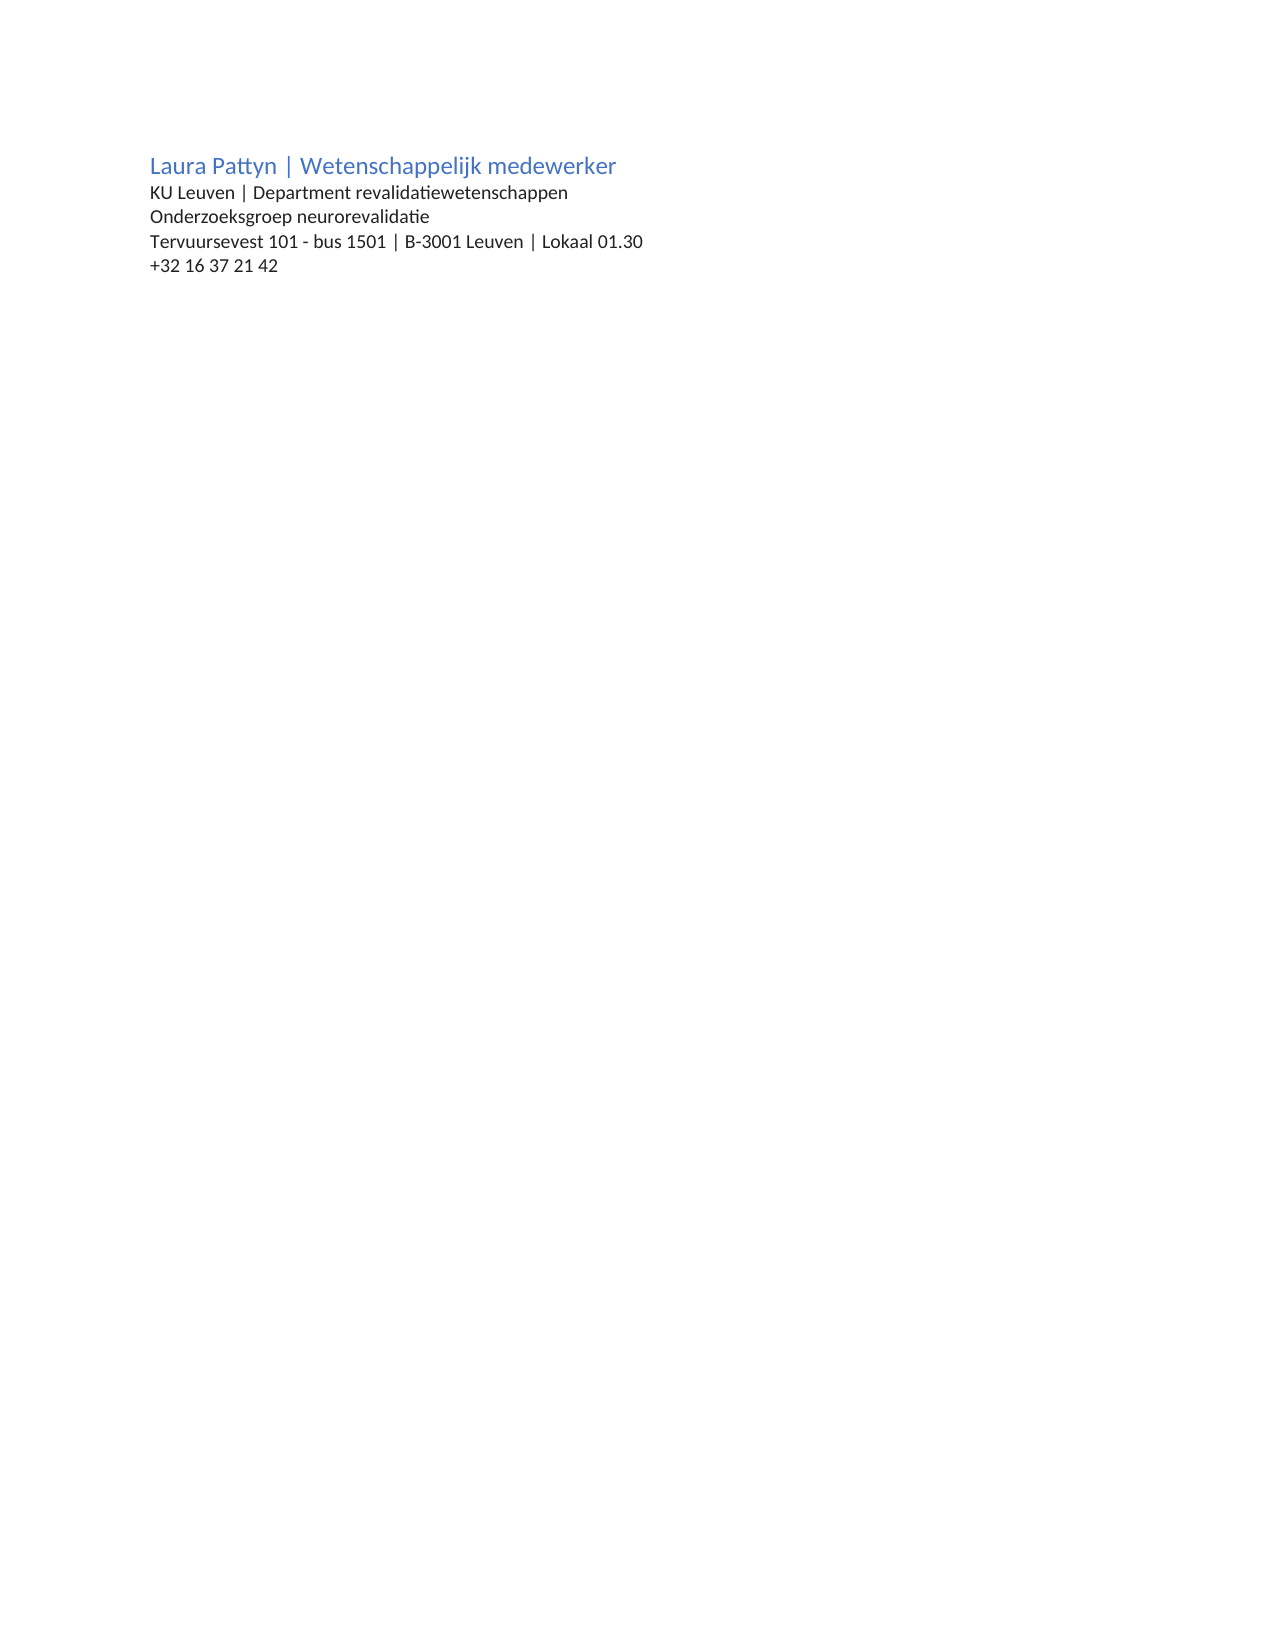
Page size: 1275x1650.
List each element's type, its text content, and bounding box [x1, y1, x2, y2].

text +32 16 37 21 42 [150, 253, 1125, 277]
text Tervuursevest 101 - bus 1501 | B-3001 Leuven | Lokaal 01.30 [150, 229, 1125, 253]
text KU Leuven | Department revalidatiewetenschappen Onderzoeksgroep neurorevalidatie [150, 181, 1125, 229]
text Laura Pattyn | Wetenschappelijk medewerker [150, 150, 1125, 181]
